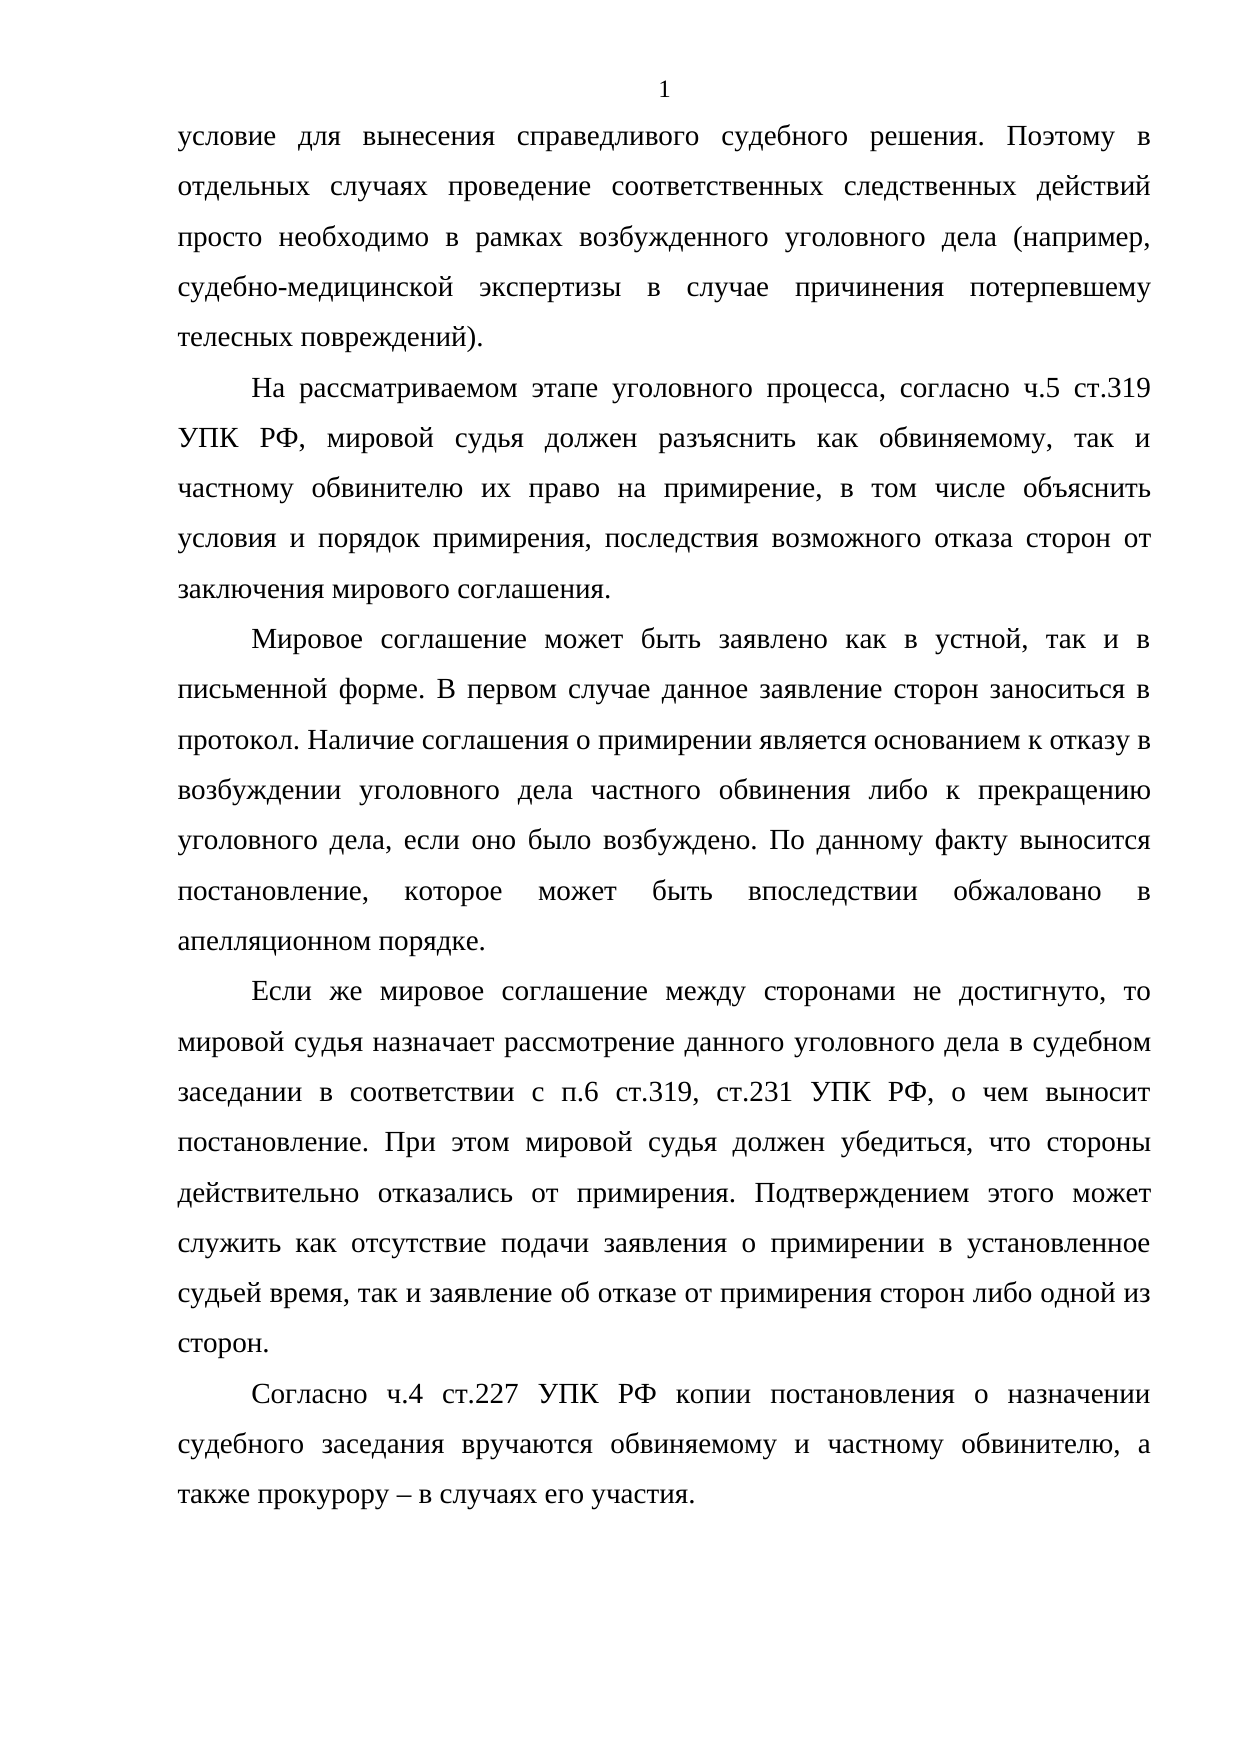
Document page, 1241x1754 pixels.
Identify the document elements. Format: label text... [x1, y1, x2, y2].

text Мировое соглашение может быть заявлено как в устной, так и в письменной форме. В первом случае данное заявление сторон заноситься в протокол. Наличие соглашения о примирении является основанием к отказу в возбуждении уголовного дела частного обвинения либо к прекращению уголовного дела, если оно было возбуждено. По данному факту выносится постановление, которое может быть впоследствии обжаловано в апелляционном порядке. [177, 621, 1152, 957]
text Если же мировое соглашение между сторонами не достигнуто, то мировой судья назначает рассмотрение данного уголовного дела в судебном заседании в соответствии с п.6 ст.319, ст.231 УПК РФ, о чем выносит постановление. При этом мировой судья должен убедиться, что стороны действительно отказались от примирения. Подтверждением этого может служить как отсутствие подачи заявления о примирении в установленное судьей время, так и заявление об отказе от примирения сторон либо одной из сторон. [177, 973, 1152, 1359]
text Согласно ч.4 ст.227 УПК РФ копии постановления о назначении судебного заседания вручаются обвиняемому и частному обвинителю, а также прокурору – в случаях его участия. [177, 1376, 1152, 1510]
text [177, 118, 1152, 353]
text На рассматриваемом этапе уголовного процесса, согласно ч.5 ст.319 УПК РФ, мировой судья должен разъяснить как обвиняемому, так и частному обвинителю их право на примирение, в том числе объяснить условия и порядок примирения, последствия возможного отказа сторон от заключения мирового соглашения. [177, 370, 1152, 604]
